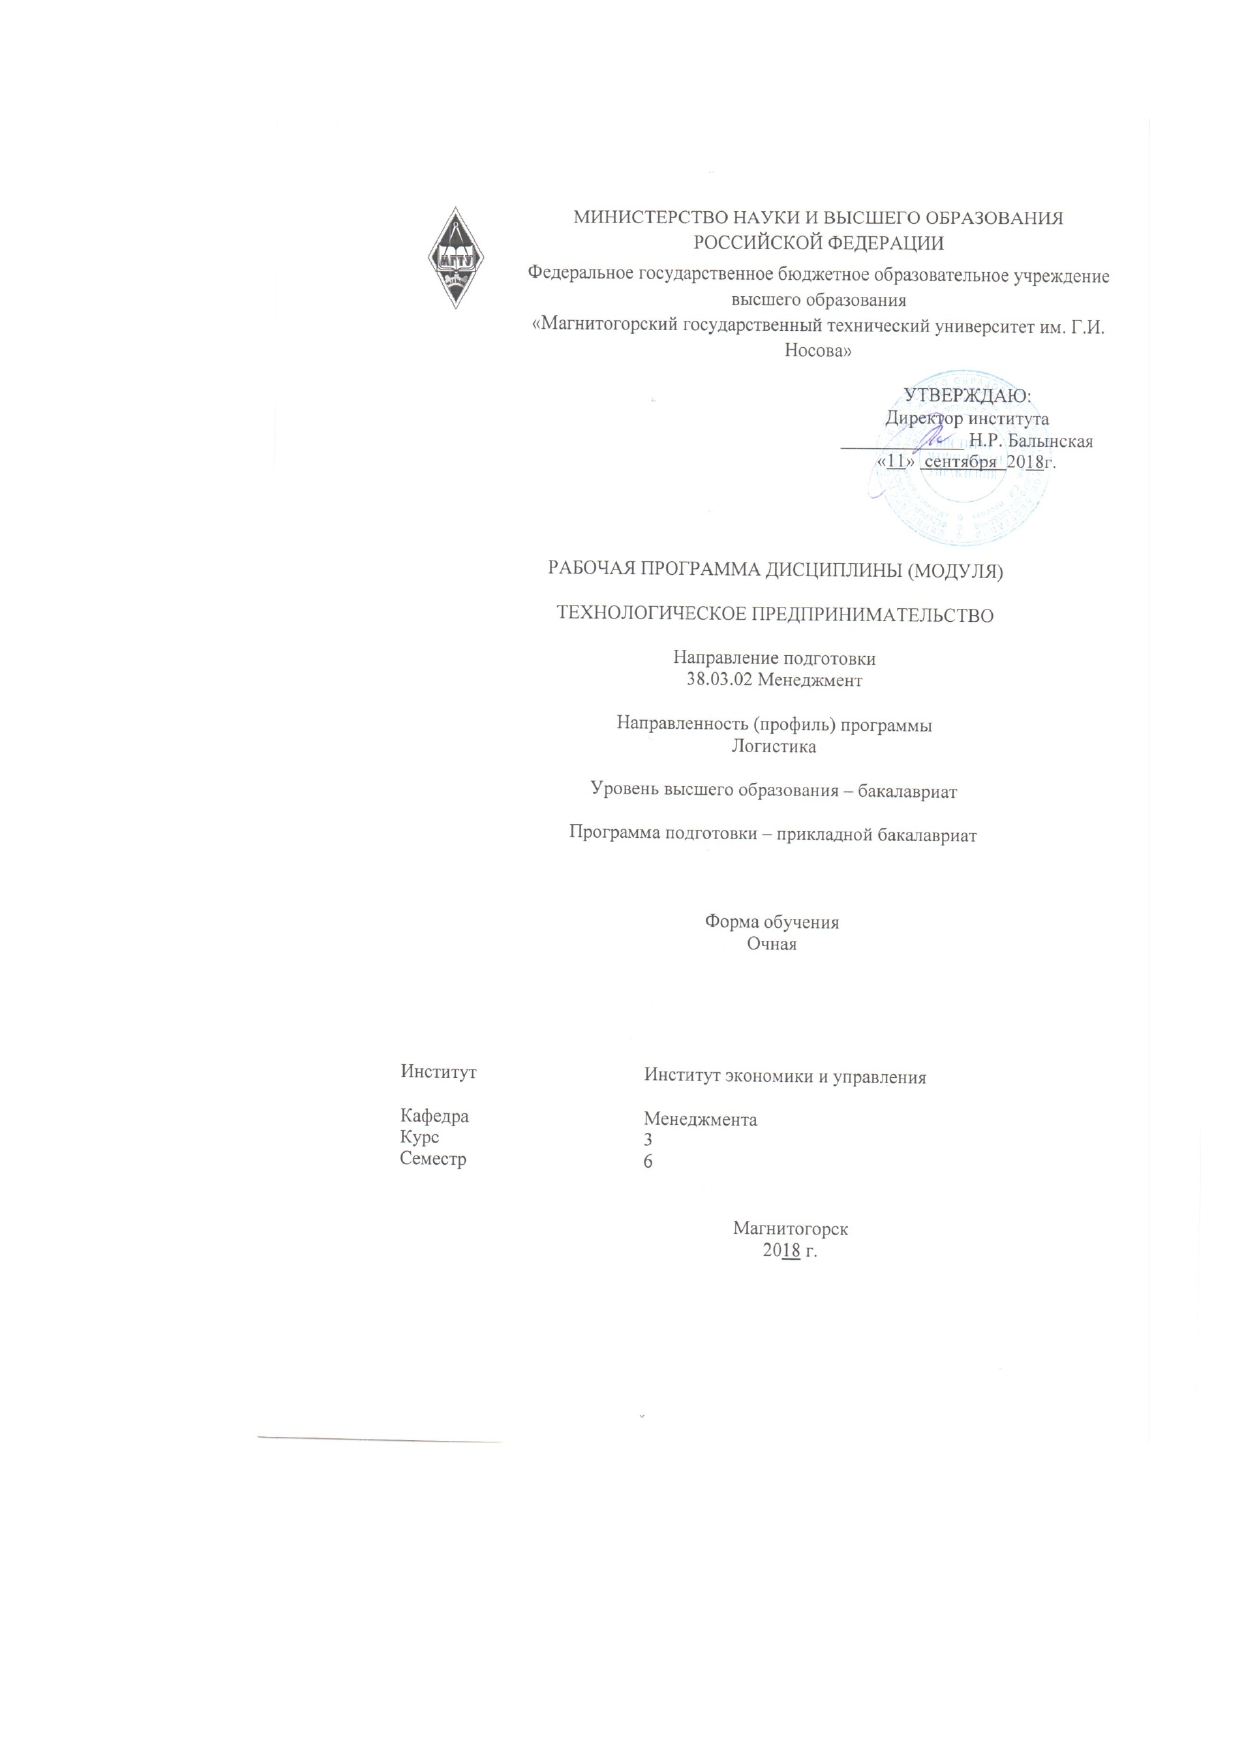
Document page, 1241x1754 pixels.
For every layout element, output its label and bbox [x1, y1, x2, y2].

picture [236, 118, 1201, 1636]
